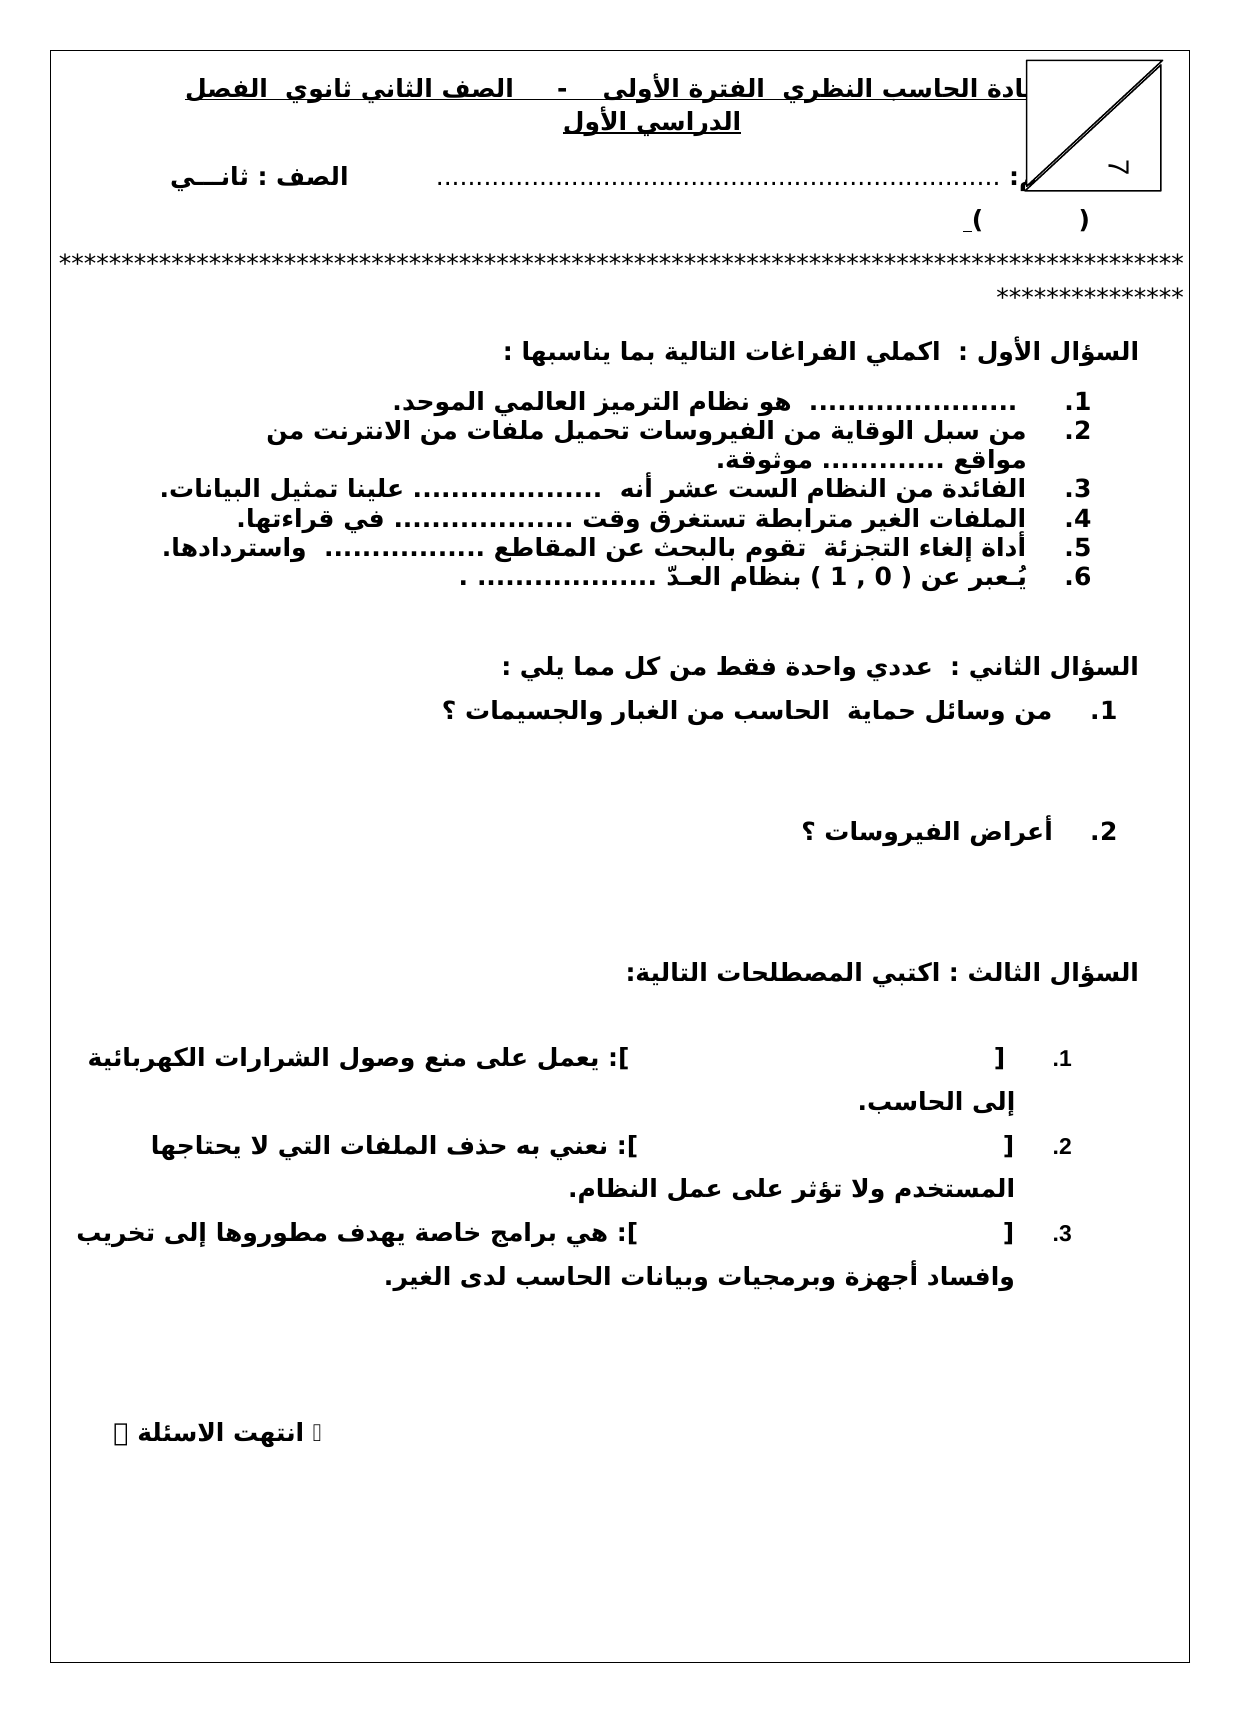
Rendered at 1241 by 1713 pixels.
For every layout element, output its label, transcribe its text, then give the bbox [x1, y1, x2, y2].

text ********************************************************************************************************* [51, 249, 1184, 312]
text السؤال الأول : اكملي الفراغات التالية بما يناسبها : [61, 337, 1139, 366]
list الملفات الغير مترابطة تستغرق وقت ................... في قراءتها. [61, 504, 1064, 533]
list [ ]: هي برامج خاصة يهدف مطوروها إلى تخريب وافساد أجهزة وبرمجيات وبيانات الحاسب لدى الغير. [61, 1218, 1053, 1291]
list ...................... هو نظام الترميز العالمي الموحد. [61, 387, 1064, 416]
list السؤال الثاني : عددي واحدة فقط من كل مما يلي : [61, 652, 1139, 682]
text السؤال الثالث : اكتبي المصطلحات التالية: [61, 958, 1139, 988]
list أعراض الفيروسات ؟ [61, 817, 1090, 846]
text اختبار مادة الحاسب النظري الفترة الأولى - الصف الثاني ثانوي الفصل الدراسي الأول [150, 74, 1025, 137]
list من وسائل حماية الحاسب من الغبار والجسيمات ؟ [61, 696, 1090, 725]
list يُـعبر عن ( 0 , 1 ) بنظام العـدّ ................... . [61, 562, 1064, 591]
list الفائدة من النظام الست عشر أنه .................... علينا تمثيل البيانات. [61, 475, 1064, 504]
list أداة إلغاء التجزئة تقوم بالبحث عن المقاطع ................. واستردادها. [61, 533, 1064, 562]
text الاسم: ....................................................................... الصف : ثانـــي ( ) [150, 162, 1090, 235]
text انتهت الاسئلة [106, 1418, 940, 1447]
list من سبل الوقاية من الفيروسات تحميل ملفات من الانترنت من مواقع ............. موثوقة. [61, 416, 1064, 475]
list [ ]: نعني به حذف الملفات التي لا يحتاجها المستخدم ولا تؤثر على عمل النظام. [61, 1131, 1053, 1204]
list [ ]: يعمل على منع وصول الشرارات الكهربائية إلى الحاسب. [61, 1043, 1053, 1116]
